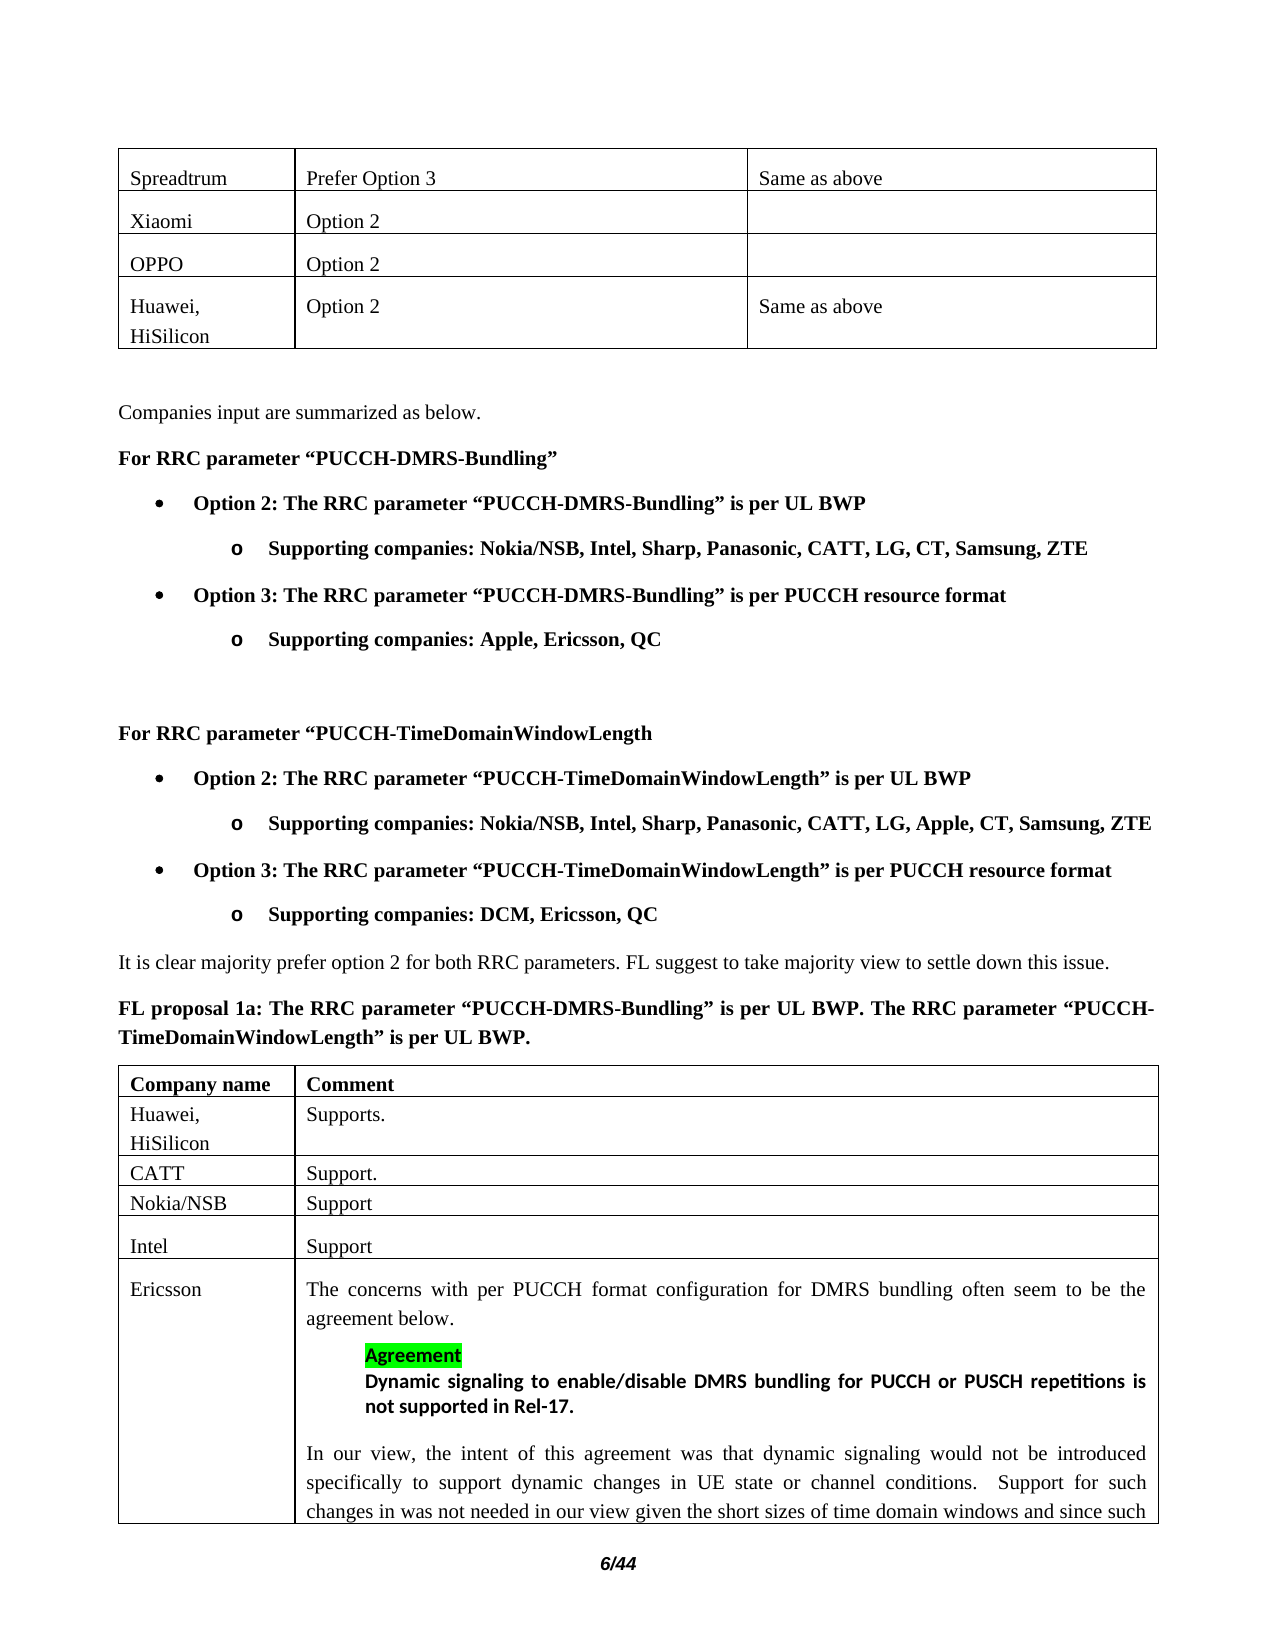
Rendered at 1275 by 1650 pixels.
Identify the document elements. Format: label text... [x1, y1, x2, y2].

list Option 3: The RRC parameter “PUCCH-DMRS-Bundling” is per PUCCH resource format [156, 578, 1157, 607]
list Supporting companies: Apple, Ericsson, QC [231, 624, 1157, 653]
table_cell Option 2 [296, 191, 747, 233]
table_cell [748, 234, 1156, 276]
list Supporting companies: DCM, Ericsson, QC [231, 899, 1157, 928]
table_cell Intel [119, 1216, 294, 1258]
table_cell Support [296, 1216, 1158, 1258]
table_cell Same as above [748, 149, 1156, 190]
table_cell Huawei, HiSilicon [119, 1097, 294, 1155]
table_cell Support. [296, 1156, 1158, 1185]
table_cell Option 2 [296, 234, 747, 276]
table_cell Spreadtrum [119, 149, 294, 190]
table_cell Option 2 [296, 277, 747, 348]
table_cell [748, 191, 1156, 233]
text FL proposal 1a: The RRC parameter “PUCCH-DMRS-Bundling” is per UL BWP. The RRC parameter “PUCCH-TimeDomainWindowLength” is per UL BWP. [118, 990, 1157, 1049]
text It is clear majority prefer option 2 for both RRC parameters. FL suggest to take majority view to settle down this issue. [118, 944, 1157, 974]
list Option 2: The RRC parameter “PUCCH-TimeDomainWindowLength” is per UL BWP [156, 761, 1157, 790]
list Option 2: The RRC parameter “PUCCH-DMRS-Bundling” is per UL BWP [156, 486, 1157, 515]
table_cell Nokia/NSB [119, 1186, 294, 1215]
table_cell Prefer Option 3 [296, 149, 747, 190]
table_cell Supports. [296, 1097, 1158, 1155]
table_cell Xiaomi [119, 191, 294, 233]
text For RRC parameter “PUCCH-TimeDomainWindowLength [118, 715, 1157, 744]
text Companies input are summarized as below. [118, 394, 1157, 424]
list Option 3: The RRC parameter “PUCCH-TimeDomainWindowLength” is per PUCCH resource format [156, 853, 1157, 882]
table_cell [296, 1259, 1158, 1523]
list Supporting companies: Nokia/NSB, Intel, Sharp, Panasonic, CATT, LG, Apple, CT, Samsung, ZTE [231, 807, 1157, 836]
table_cell Ericsson [119, 1259, 294, 1523]
table_cell OPPO [119, 234, 294, 276]
table_cell CATT [119, 1156, 294, 1185]
list Supporting companies: Nokia/NSB, Intel, Sharp, Panasonic, CATT, LG, CT, Samsung, ZTE [231, 532, 1157, 561]
text For RRC parameter “PUCCH-DMRS-Bundling” [118, 440, 1157, 469]
table_header Company name [119, 1066, 294, 1096]
table_cell Huawei, HiSilicon [119, 277, 294, 348]
table_cell Same as above [748, 277, 1156, 348]
table_header Comment [296, 1066, 1158, 1096]
table_cell Support [296, 1186, 1158, 1215]
